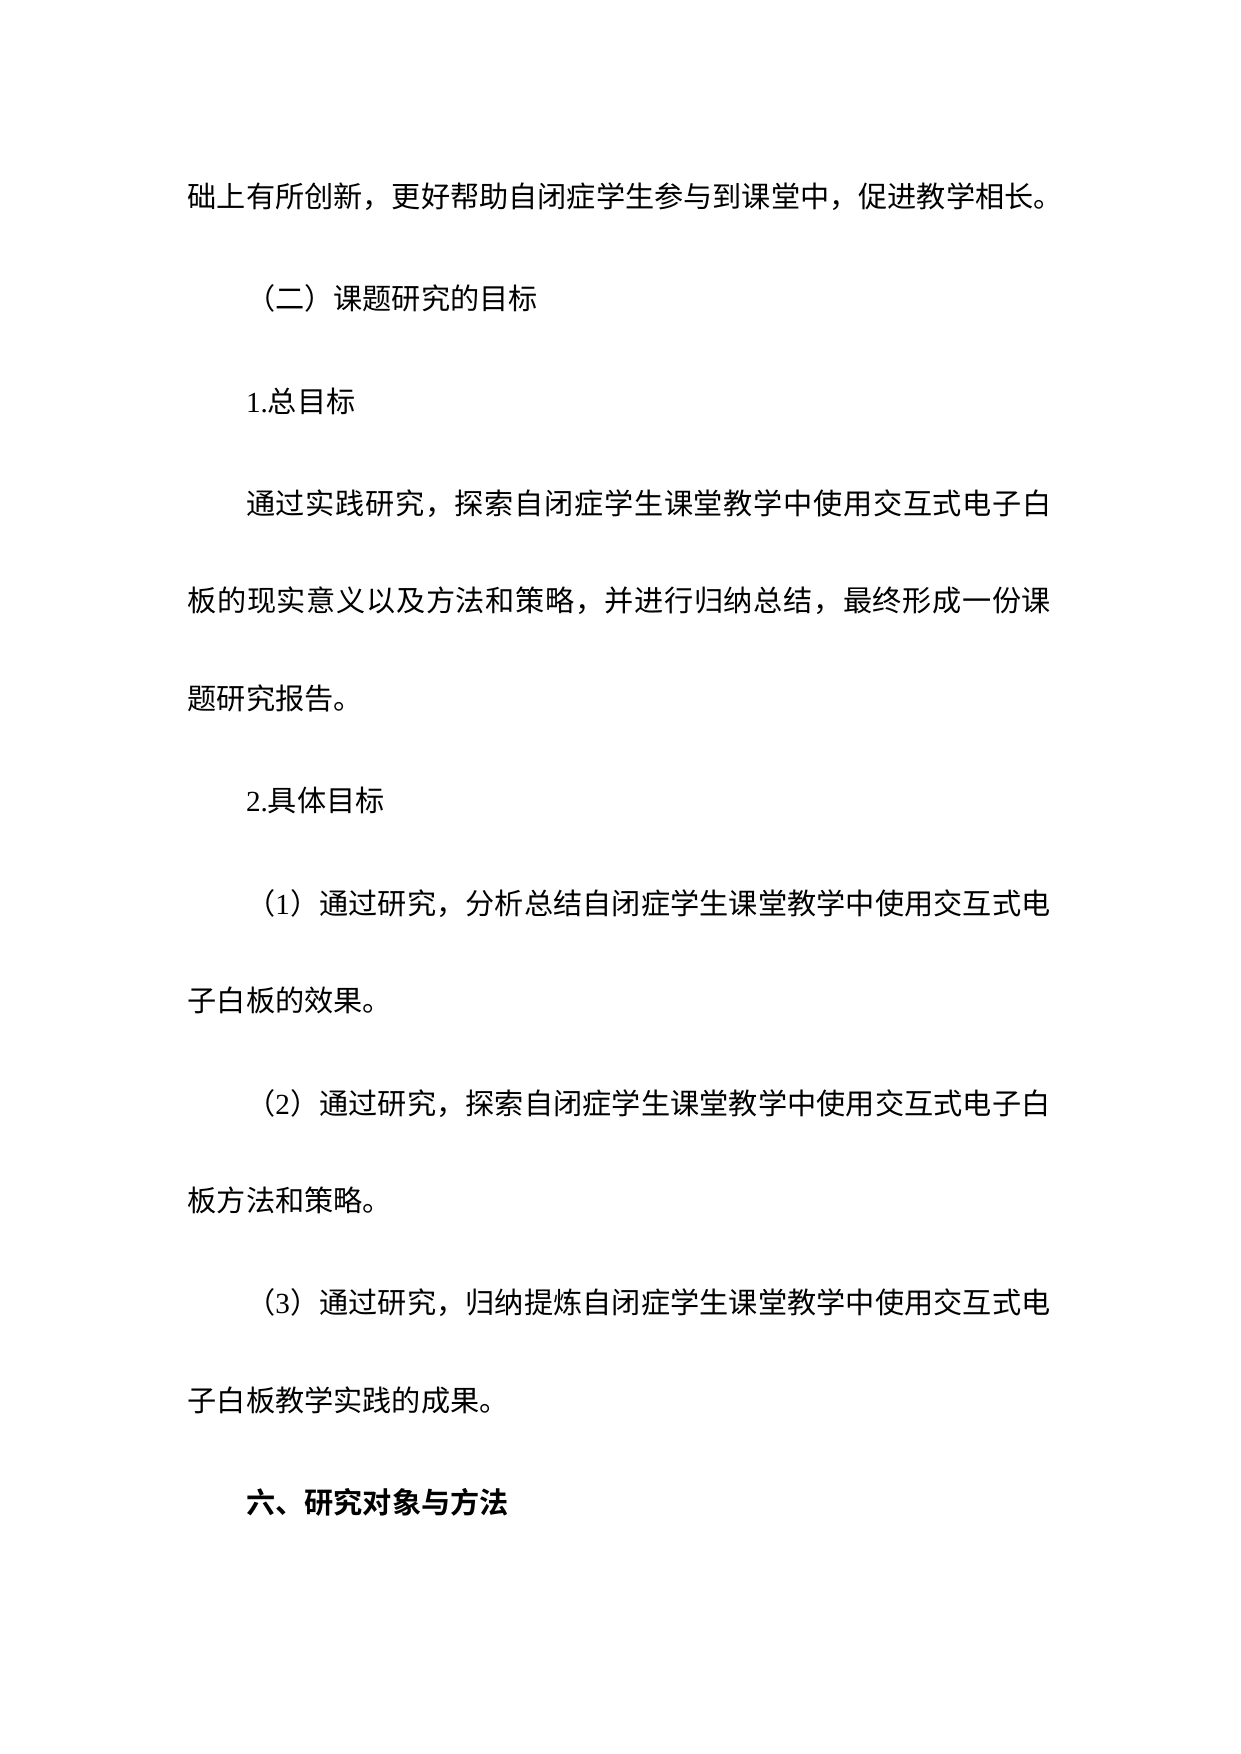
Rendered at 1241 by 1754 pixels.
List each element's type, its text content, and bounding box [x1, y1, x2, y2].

text 六、研究对象与方法 [187, 1469, 1053, 1534]
text 通过实践研究，探索自闭症学生课堂教学中使用交互式电子白板的现实意义以及方法和策略，并进行归纳总结，最终形成一份课题研究报告。 [187, 469, 1053, 729]
text 2.具体目标 [187, 767, 1053, 832]
text 1.总目标 [187, 367, 1053, 432]
text （2）通过研究，探索自闭症学生课堂教学中使用交互式电子白板方法和策略。 [187, 1069, 1053, 1231]
text （1）通过研究，分析总结自闭症学生课堂教学中使用交互式电子白板的效果。 [187, 869, 1053, 1031]
text （3）通过研究，归纳提炼自闭症学生课堂教学中使用交互式电子白板教学实践的成果。 [187, 1269, 1053, 1431]
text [187, 162, 1053, 227]
text （二）课题研究的目标 [187, 264, 1053, 329]
